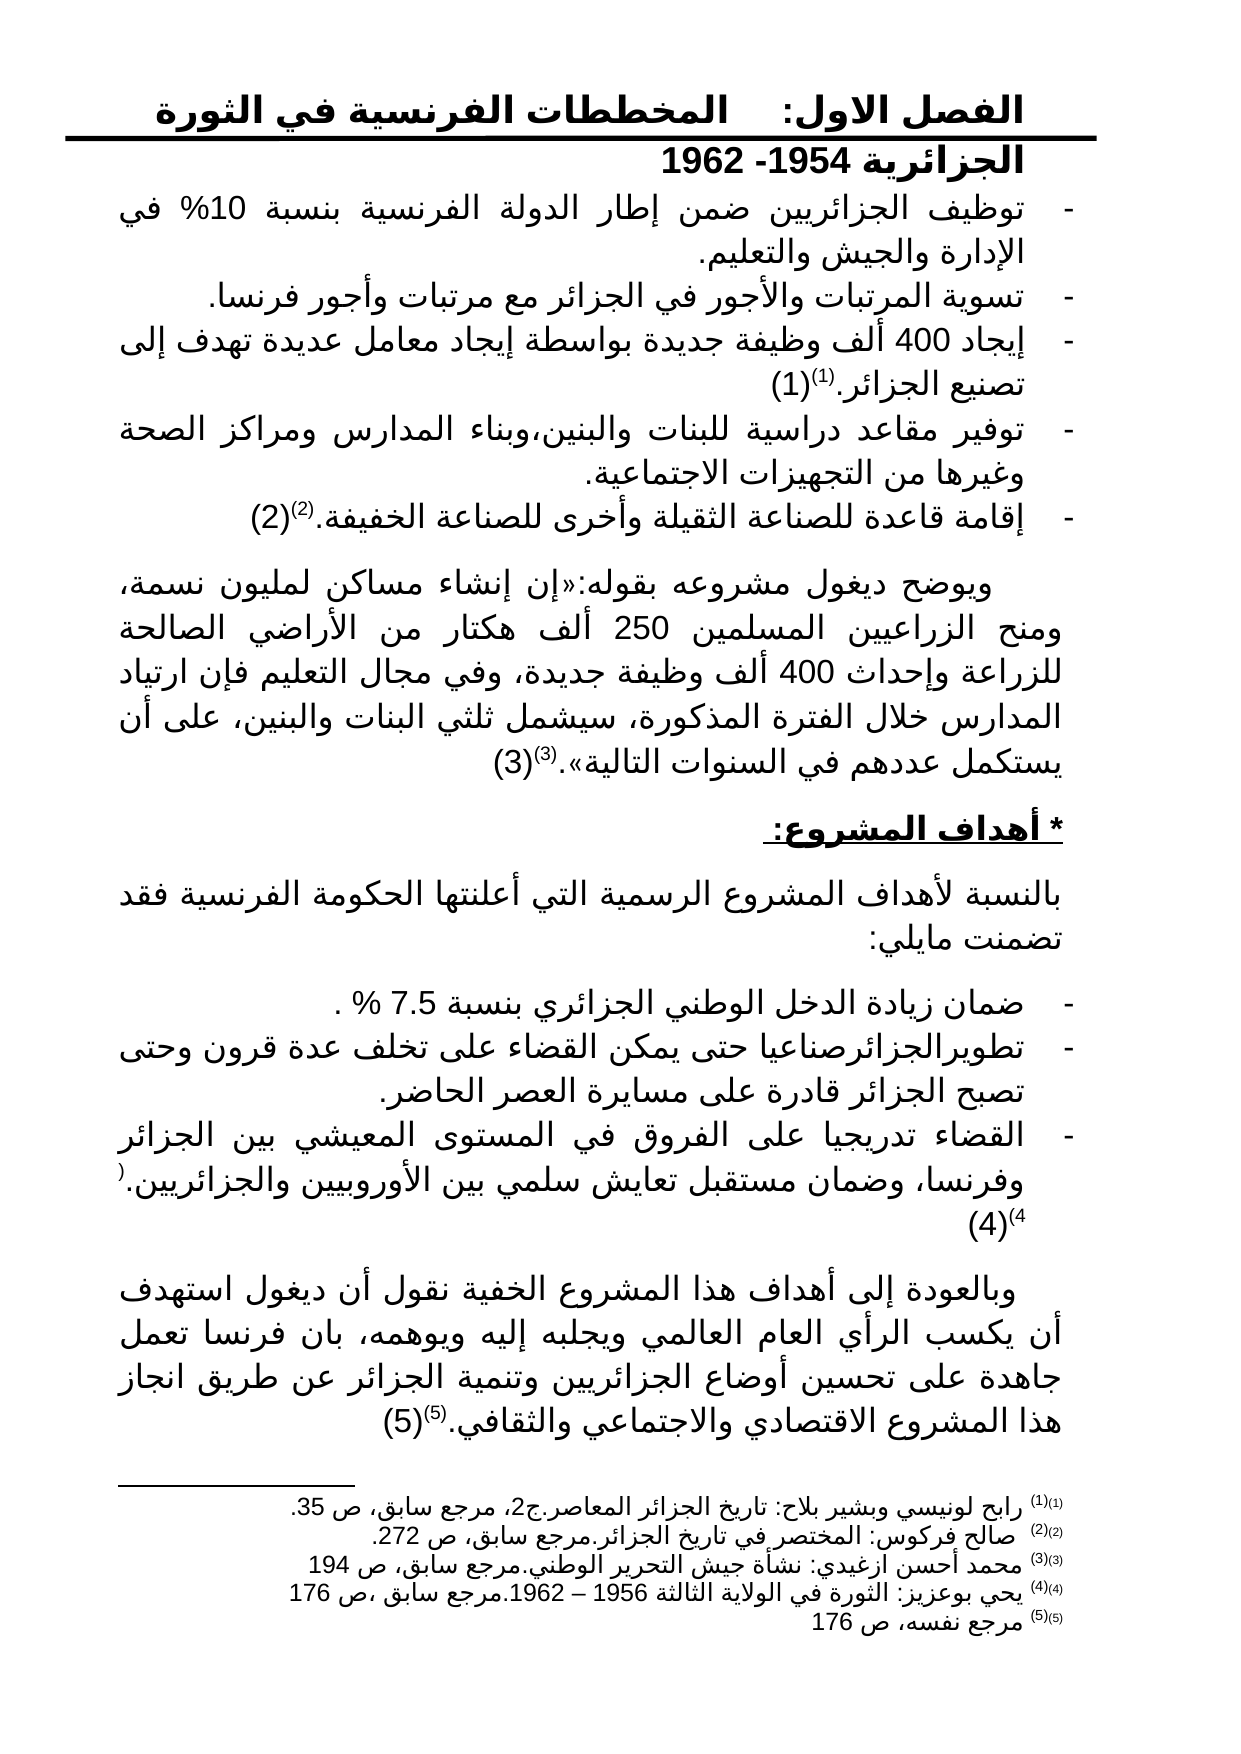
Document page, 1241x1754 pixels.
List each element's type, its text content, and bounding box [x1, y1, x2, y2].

list تسوية المرتبات والأجور في الجزائر مع مرتبات وأجور فرنسا. [118, 276, 1063, 314]
text بالنسبة لأهداف المشروع الرسمية التي أعلنتها الحكومة الفرنسية فقد تضمنت مايلي: [118, 874, 1063, 956]
text وبالعودة إلى أهداف هذا المشروع الخفية نقول أن ديغول استهدف أن يكسب الرأي العام العالمي ويجلبه إليه ويوهمه، بان فرنسا تعمل جاهدة على تحسين أوضاع الجزائريين وتنمية الجزائر عن طريق انجاز هذا المشروع الاقتصادي والاجتماعي والثقافي.(5) [118, 1269, 1063, 1440]
list إيجاد 400 ألف وظيفة جديدة بواسطة إيجاد معامل عديدة تهدف إلى تصنيع الجزائر.(1) [118, 320, 1063, 403]
text * أهداف المشروع: [118, 809, 1063, 847]
list القضاء تدريجيا على الفروق في المستوى المعيشي بين الجزائر وفرنسا، وضمان مستقبل تعايش سلمي بين الأوروبيين والجزائريين.(4) [118, 1116, 1063, 1242]
list الفصل الاول: المخططات الفرنسية في الثورة الجزائرية 1954- 1962 [118, 141, 1026, 181]
list توظيف الجزائريين ضمن إطار الدولة الفرنسية بنسبة 10% في الإدارة والجيش والتعليم. [118, 188, 1063, 270]
list ضمان زيادة الدخل الوطني الجزائري بنسبة 7.5 % . [118, 983, 1063, 1021]
list توفير مقاعد دراسية للبنات والبنين،وبناء المدارس ومراكز الصحة وغيرها من التجهيزات الاجتماعية. [118, 409, 1063, 491]
list الفصل الاول: المخططات الفرنسية في الثورة الجزائرية 1954- 1962 [118, 89, 1026, 135]
text ويوضح ديغول مشروعه بقوله:«إن إنشاء مساكن لمليون نسمة، ومنح الزراعيين المسلمين 250 ألف هكتار من الأراضي الصالحة للزراعة وإحداث 400 ألف وظيفة جديدة، وفي مجال التعليم فإن ارتياد المدارس خلال الفترة المذكورة، سيشمل ثلثي البنات والبنين، على أن يستكمل عددهم في السنوات التالية».(3) [118, 562, 1063, 782]
list إقامة قاعدة للصناعة الثقيلة وأخرى للصناعة الخفيفة.(2) [118, 497, 1063, 535]
list تطويرالجزائرصناعيا حتى يمكن القضاء على تخلف عدة قرون وحتى تصبح الجزائر قادرة على مسايرة العصر الحاضر. [118, 1027, 1063, 1110]
